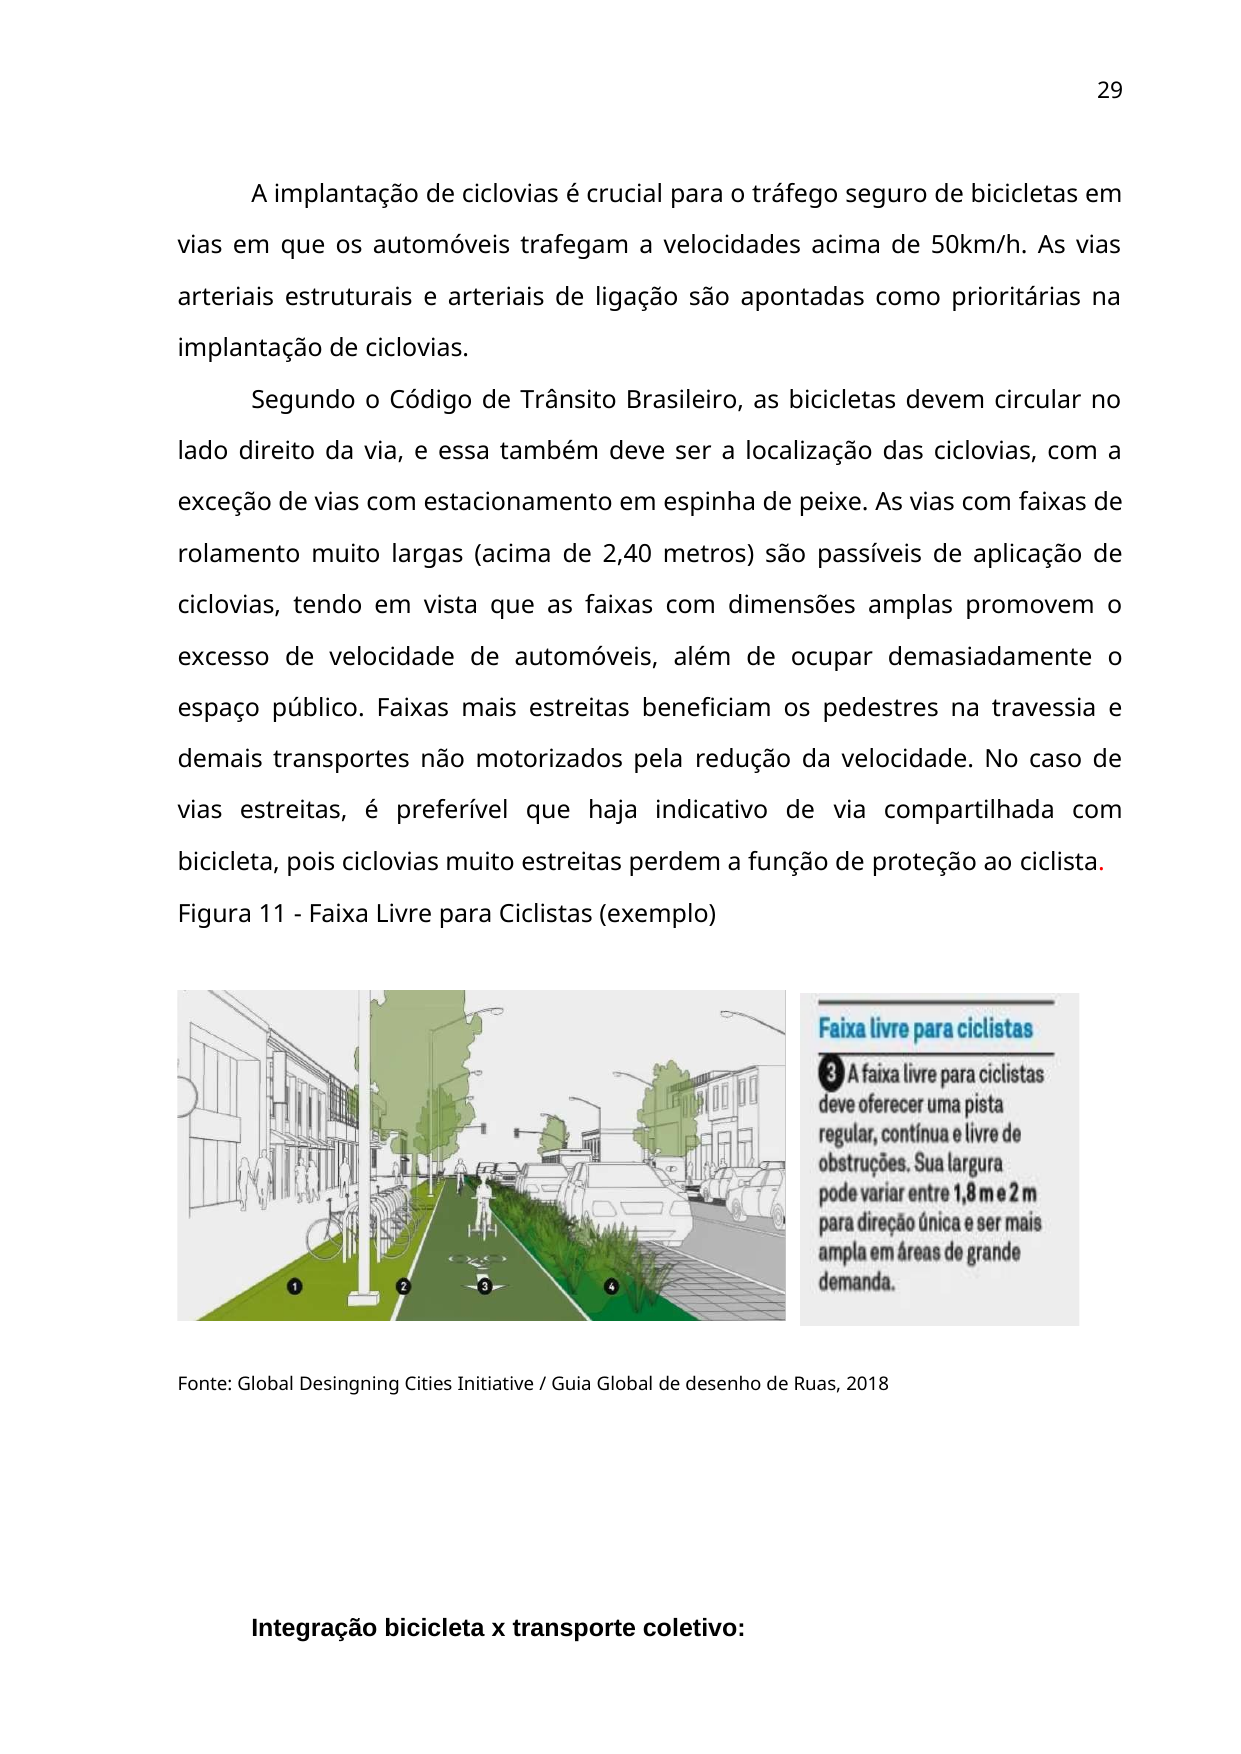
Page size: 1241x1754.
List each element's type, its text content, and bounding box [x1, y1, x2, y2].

picture [177, 990, 786, 1321]
text Figura 11 - Faixa Livre para Ciclistas (exemplo) [177, 896, 1219, 930]
text Segundo o Código de Trânsito Brasileiro, as bicicletas devem circular no lado direito da via, e essa também deve ser a localização das ciclovias, com a exceção de vias com estacionamento em espinha de peixe. As vias com faixas de rolamento muito largas (acima de 2,40 metros) são passíveis de aplicação de ciclovias, tendo em vista que as faixas com dimensões amplas promovem o excesso de velocidade de automóveis, além de ocupar demasiadamente o espaço público. Faixas mais estreitas beneficiam os pedestres na travessia e demais transportes não motorizados pela redução da velocidade. No caso de vias estreitas, é preferível que haja indicativo de via compartilhada com bicicleta, pois ciclovias muito estreitas perdem a função de proteção ao ciclista. [177, 381, 1123, 878]
picture [800, 993, 1080, 1326]
subtitle Integração bicicleta x transporte coletivo: [251, 1613, 1219, 1642]
text A implantação de ciclovias é crucial para o tráfego seguro de bicicletas em vias em que os automóveis trafegam a velocidades acima de 50km/h. As vias arteriais estruturais e arteriais de ligação são apontadas como prioritárias na implantação de ciclovias. [177, 176, 1123, 364]
text Fonte: Global Desingning Cities Initiative / Guia Global de desenho de Ruas, 2018 [177, 1370, 1219, 1396]
